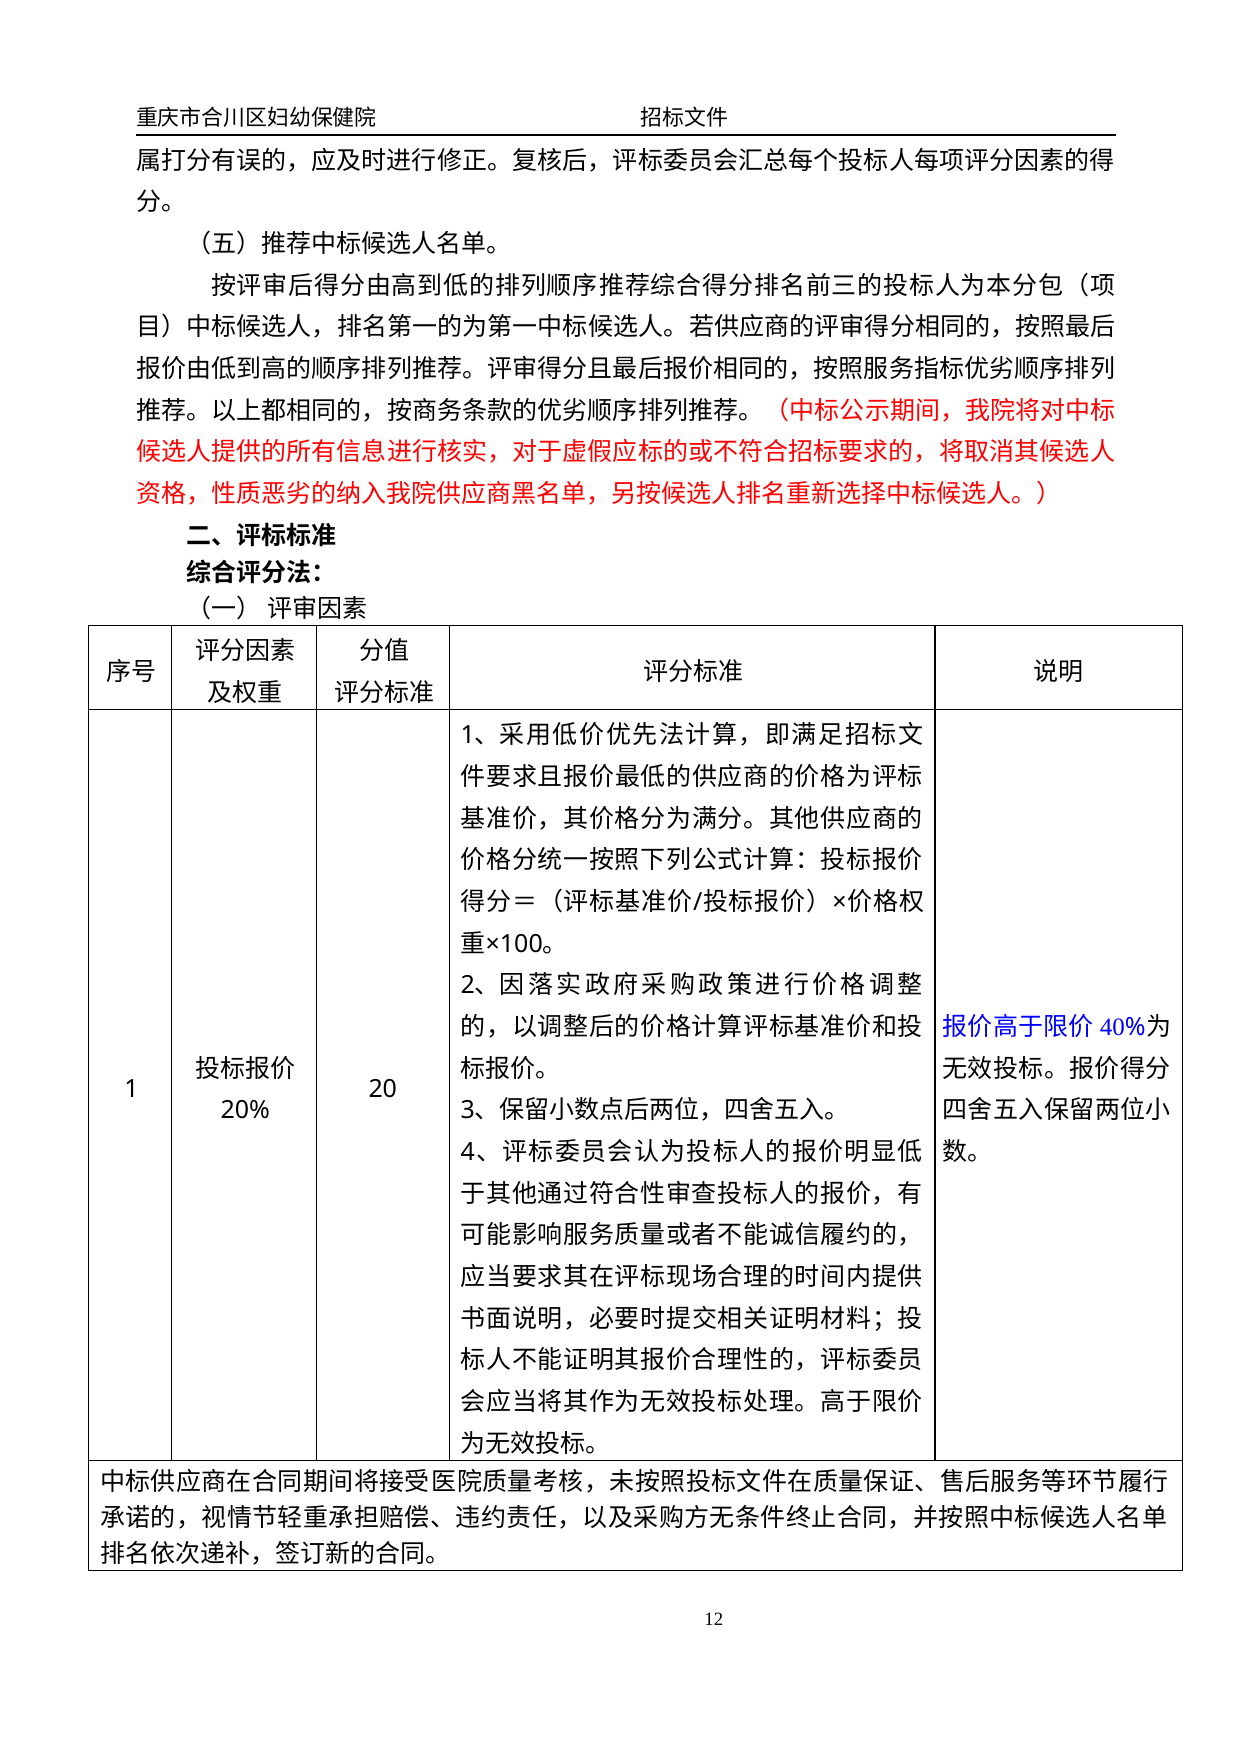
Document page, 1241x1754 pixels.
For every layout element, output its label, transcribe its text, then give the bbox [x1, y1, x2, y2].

table_header 序号 [89, 626, 171, 709]
text （五）推荐中标候选人名单。 [136, 219, 1116, 261]
table_header 说明 [936, 626, 1182, 709]
table_header 评分标准 [450, 626, 934, 709]
text 按评审后得分由高到低的排列顺序推荐综合得分排名前三的投标人为本分包（项目）中标候选人，排名第一的为第一中标候选人。若供应商的评审得分相同的，按照最后报价由低到高的顺序排列推荐。评审得分且最后报价相同的，按照服务指标优劣顺序排列推荐。以上都相同的，按商务条款的优劣顺序排列推荐。（中标公示期间，我院将对中标候选人提供的所有信息进行核实，对于虚假应标的或不符合招标要求的，将取消其候选人资格，性质恶劣的纳入我院供应商黑名单，另按候选人排名重新选择中标候选人。） [136, 261, 1116, 511]
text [136, 136, 1116, 219]
table_cell 投标报价 20% [172, 710, 316, 1460]
table_header 分值 评分标准 [317, 626, 449, 709]
list 评审因素 [186, 589, 1116, 625]
subtitle 二、评标标准 [136, 511, 1116, 552]
table_cell 采用低价优先法计算，即满足招标文件要求且报价最低的供应商的价格为评标基准价，其价格分为满分。其他供应商的价格分统一按照下列公式计算：投标报价得分＝（评标基准价/投标报价）×价格权重×100。 因落实政府采购政策进行价格调整的，以调整后的价格计算评标基准价和投标报价。 3、保留小数点后两位，四舍五入。 4、评标委员会认为投标人的报价明显低于其他通过符合性审查投标人的报价，有可能影响服务质量或者不能诚信履约的，应当要求其在评标现场合理的时间内提供书面说明，必要时提交相关证明材料；投标人不能证明其报价合理性的，评标委员会应当将其作为无效投标处理。高于限价为无效投标。 [450, 710, 934, 1460]
text 综合评分法： [136, 552, 1116, 589]
table_header 评分因素 及权重 [172, 626, 316, 709]
table_cell 20 [317, 710, 449, 1460]
table_cell 报价高于限价40%为无效投标。报价得分四舍五入保留两位小数。 [936, 710, 1182, 1460]
table_cell 1 [89, 710, 171, 1460]
table_cell 中标供应商在合同期间将接受医院质量考核，未按照投标文件在质量保证、售后服务等环节履行承诺的，视情节轻重承担赔偿、违约责任，以及采购方无条件终止合同，并按照中标候选人名单排名依次递补，签订新的合同。 [89, 1461, 1182, 1570]
